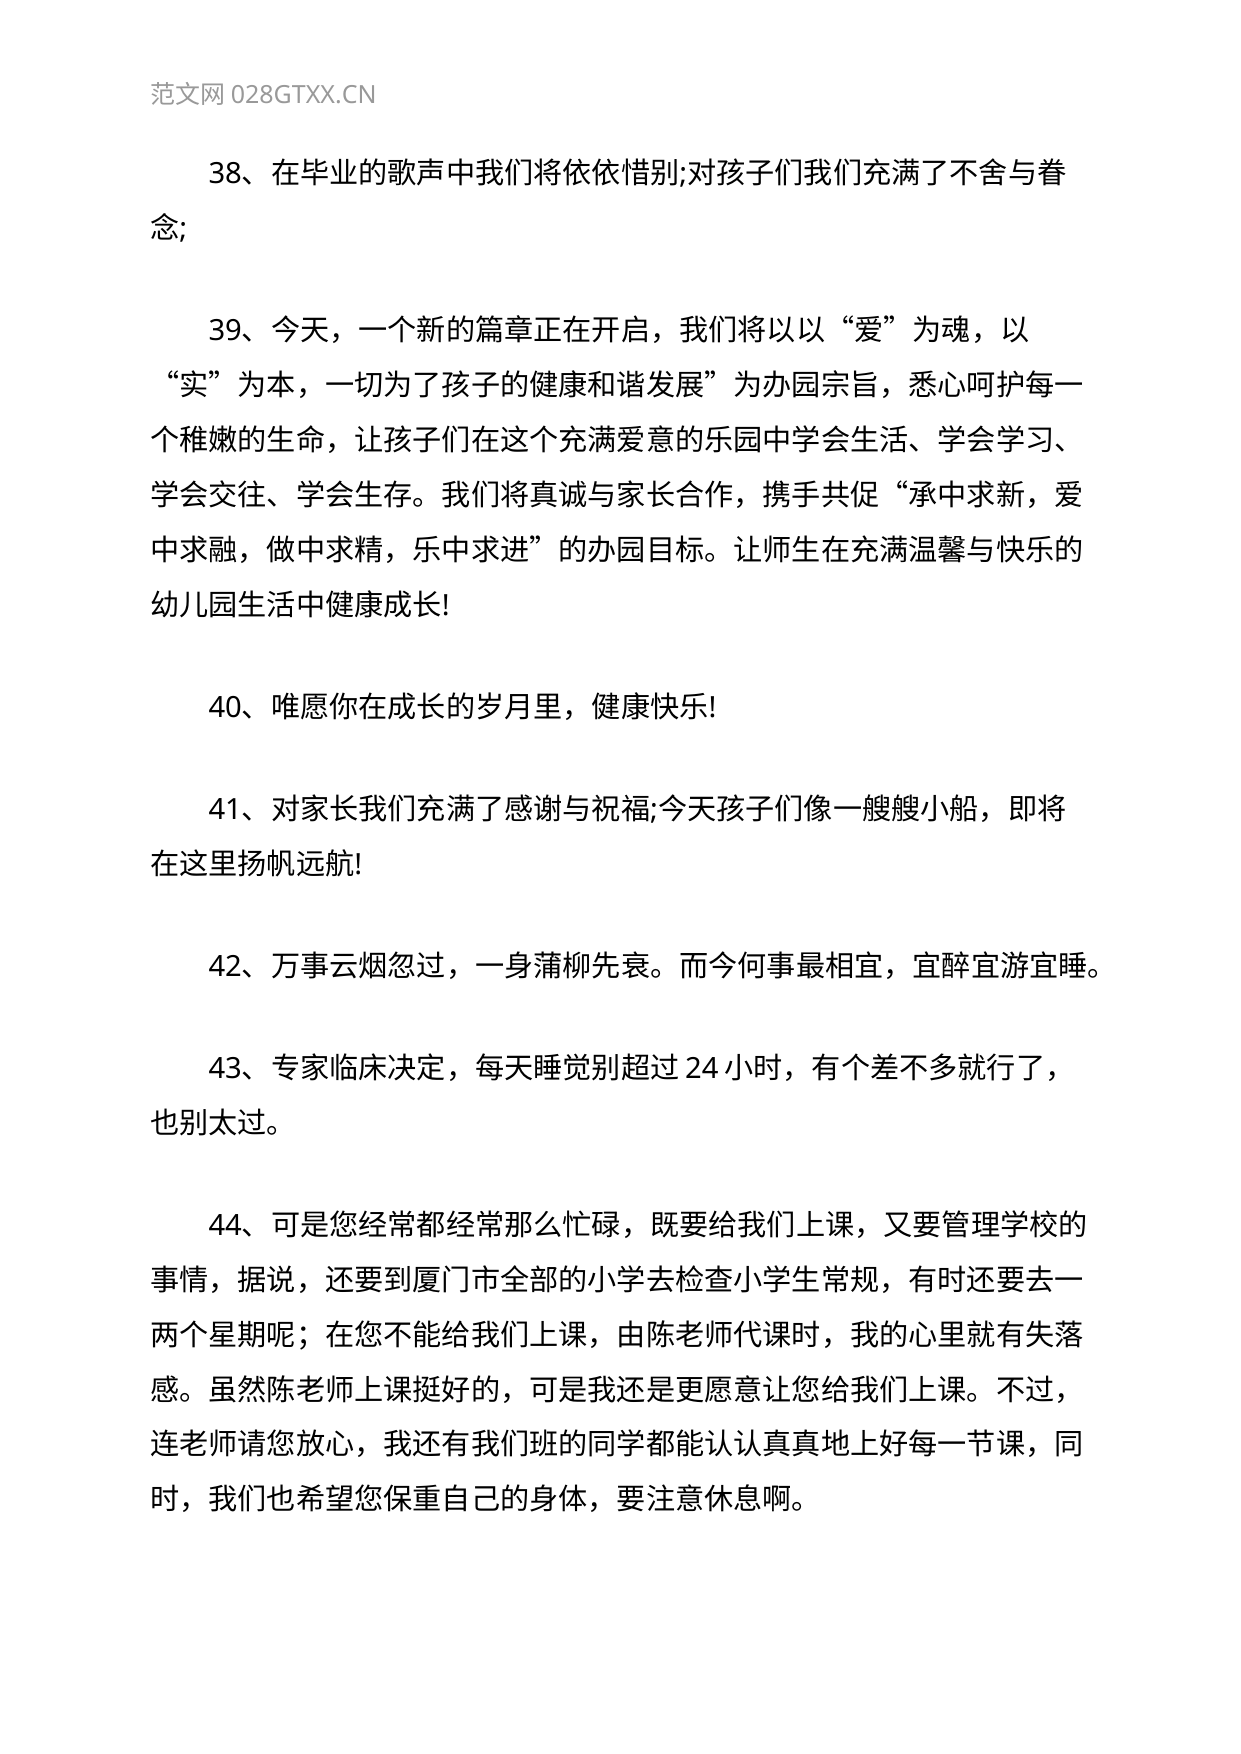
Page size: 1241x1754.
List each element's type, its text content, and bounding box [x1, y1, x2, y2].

text 41、对家长我们充满了感谢与祝福;今天孩子们像一艘艘小船，即将在这里扬帆远航! [150, 786, 1090, 883]
text 44、可是您经常都经常那么忙碌，既要给我们上课，又要管理学校的事情，据说，还要到厦门市全部的小学去检查小学生常规，有时还要去一两个星期呢；在您不能给我们上课，由陈老师代课时，我的心里就有失落感。虽然陈老师上课挺好的，可是我还是更愿意让您给我们上课。不过，连老师请您放心，我还有我们班的同学都能认认真真地上好每一节课，同时，我们也希望您保重自己的身体，要注意休息啊。 [150, 1201, 1090, 1518]
text 43、专家临床决定，每天睡觉别超过24小时，有个差不多就行了，也别太过。 [150, 1044, 1090, 1142]
text 42、万事云烟忽过，一身蒲柳先衰。而今何事最相宜，宜醉宜游宜睡。 [150, 942, 1090, 985]
text 38、在毕业的歌声中我们将依依惜别;对孩子们我们充满了不舍与眷念; [150, 150, 1090, 247]
text 40、唯愿你在成长的岁月里，健康快乐! [150, 683, 1090, 726]
text 39、今天，一个新的篇章正在开启，我们将以以“爱”为魂，以“实”为本，一切为了孩子的健康和谐发展”为办园宗旨，悉心呵护每一个稚嫩的生命，让孩子们在这个充满爱意的乐园中学会生活、学会学习、学会交往、学会生存。我们将真诚与家长合作，携手共促“承中求新，爱中求融，做中求精，乐中求进”的办园目标。让师生在充满温馨与快乐的幼儿园生活中健康成长! [150, 307, 1090, 624]
